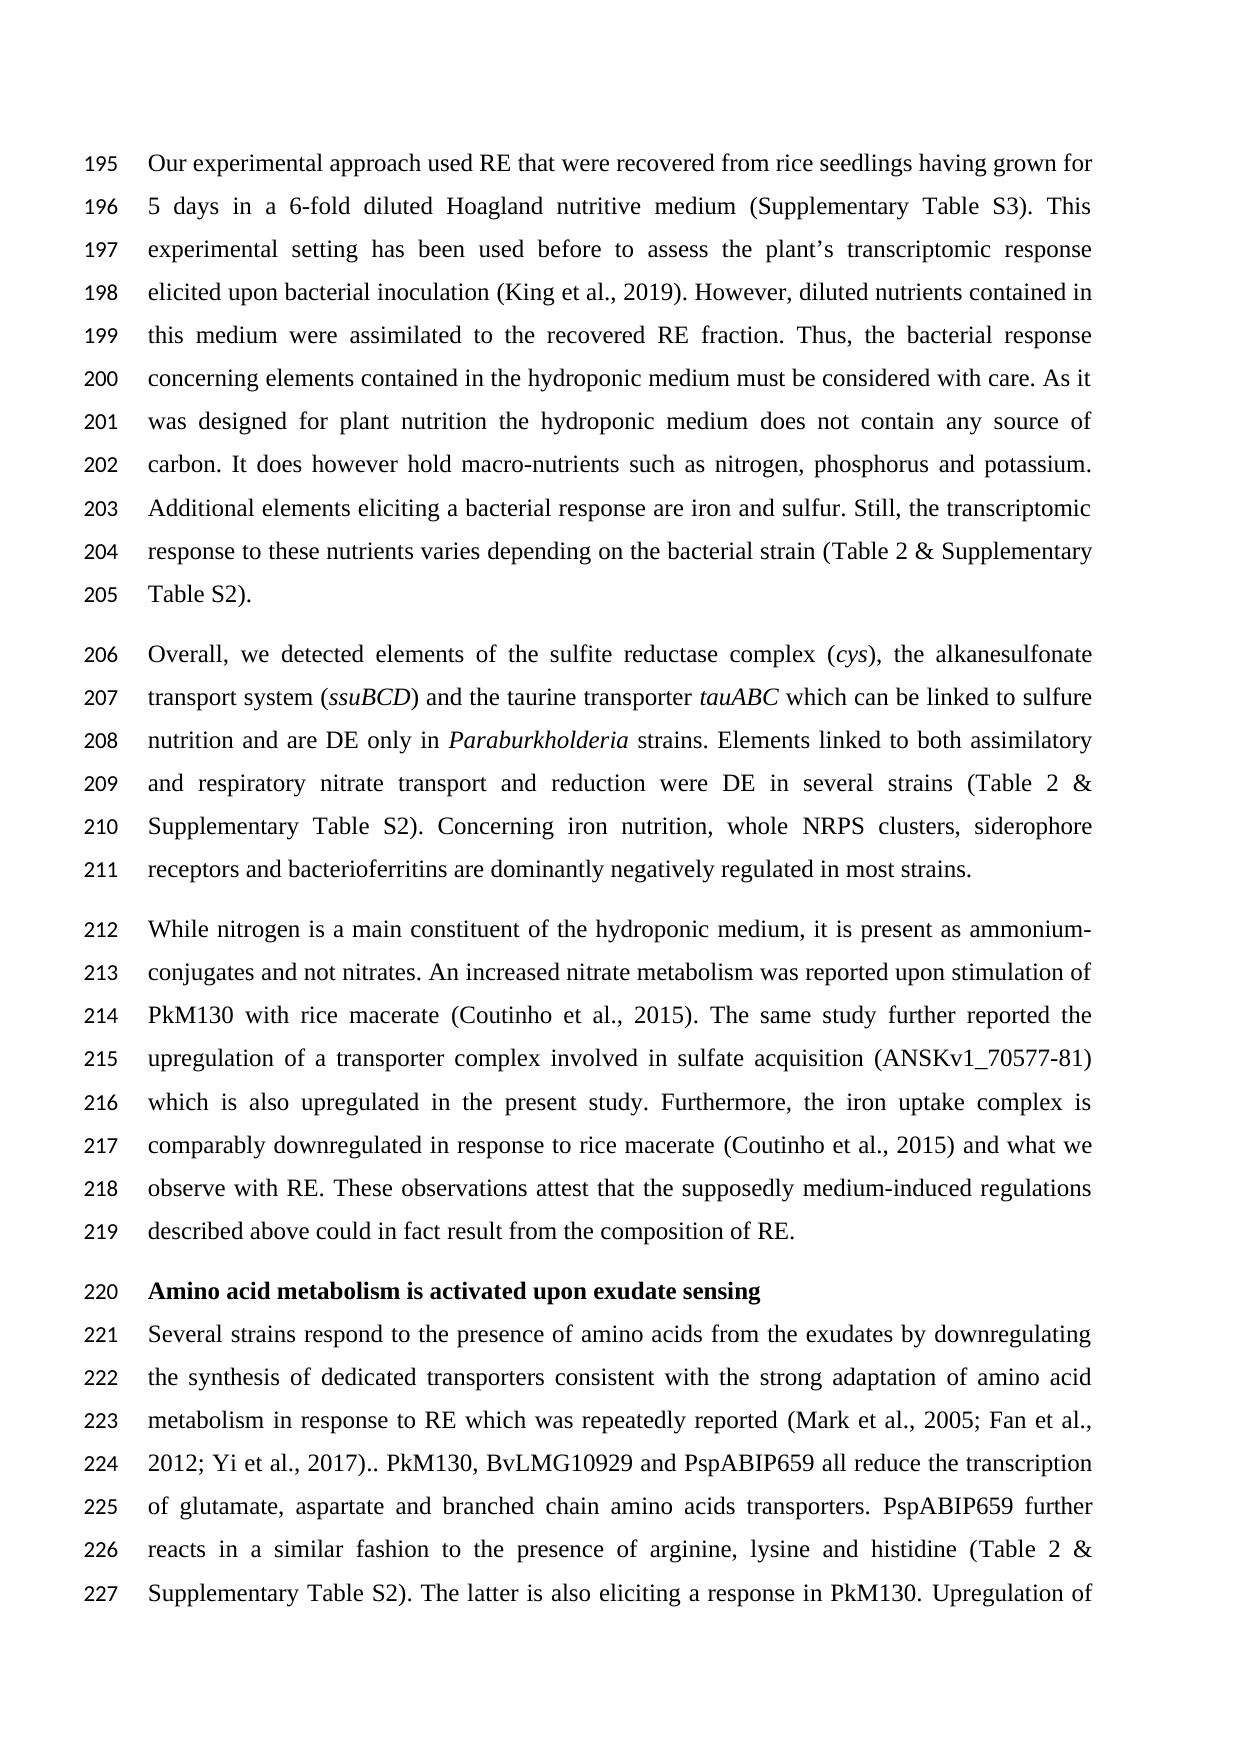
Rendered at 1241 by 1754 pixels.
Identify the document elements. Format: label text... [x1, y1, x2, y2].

text Overall, we detected elements of the sulfite reductase complex (cys), the alkanesulfonate transport system (ssuBCD) and the taurine transporter tauABC which can be linked to sulfure nutrition and are DE only in Paraburkholderia strains. Elements linked to both assimilatory and respiratory nitrate transport and reduction were DE in several strains (Table 2 & Supplementary Table S2). Concerning iron nutrition, whole NRPS clusters, siderophore receptors and bacterioferritins are dominantly negatively regulated in most strains. [148, 639, 1093, 883]
text Our experimental approach used RE that were recovered from rice seedlings having grown for 5 days in a 6-fold diluted Hoagland nutritive medium (Supplementary Table S3). This experimental setting has been used before to assess the plant’s transcriptomic response elicited upon bacterial inoculation (King et al., 2019). However, diluted nutrients contained in this medium were assimilated to the recovered RE fraction. Thus, the bacterial response concerning elements contained in the hydroponic medium must be considered with care. As it was designed for plant nutrition the hydroponic medium does not contain any source of carbon. It does however hold macro-nutrients such as nitrogen, phosphorus and potassium. Additional elements eliciting a bacterial response are iron and sulfur. Still, the transcriptomic response to these nutrients varies depending on the bacterial strain (Table 2 & Supplementary Table S2). [148, 148, 1093, 608]
subtitle Amino acid metabolism is activated upon exudate sensing [148, 1276, 1093, 1304]
text While nitrogen is a main constituent of the hydroponic medium, it is present as ammonium-conjugates and not nitrates. An increased nitrate metabolism was reported upon stimulation of PkM130 with rice macerate (Coutinho et al., 2015). The same study further reported the upregulation of a transporter complex involved in sulfate acquisition (ANSKv1_70577-81) which is also upregulated in the present study. Furthermore, the iron uptake complex is comparably downregulated in response to rice macerate (Coutinho et al., 2015) and what we observe with RE. These observations attest that the supposedly medium-induced regulations described above could in fact result from the composition of RE. [148, 914, 1093, 1245]
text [148, 1319, 1093, 1606]
